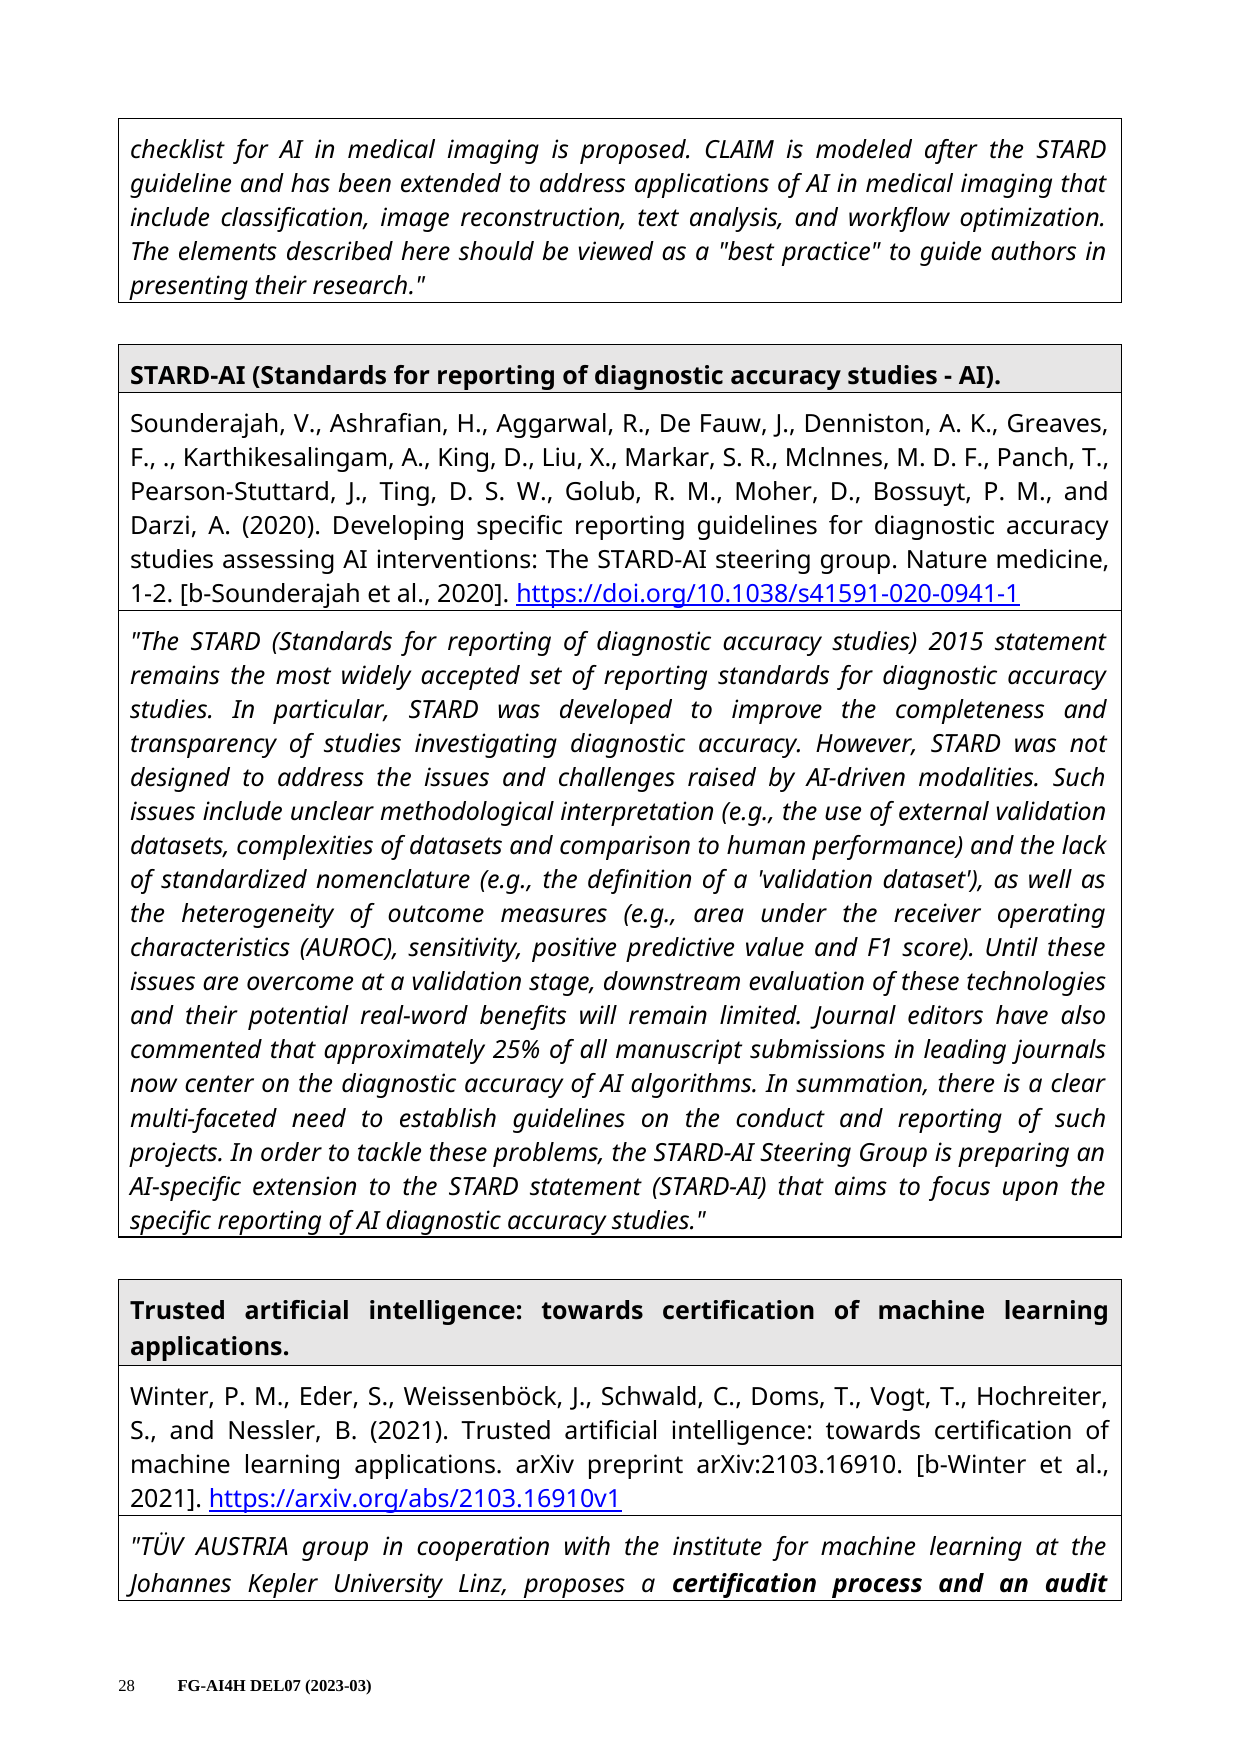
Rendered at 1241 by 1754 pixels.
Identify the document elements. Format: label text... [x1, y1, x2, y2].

table_cell "The STARD (Standards for reporting of diagnostic accuracy studies) 2015 statement remains the most widely accepted set of reporting standards for diagnostic accuracy studies. In particular, STARD was developed to improve the completeness and transparency of studies investigating diagnostic accuracy. However, STARD was not designed to address the issues and challenges raised by AI-driven modalities. Such issues include unclear methodological interpretation (e.g., the use of external validation datasets, complexities of datasets and comparison to human performance) and the lack of standardized nomenclature (e.g., the definition of a 'validation dataset'), as well as the heterogeneity of outcome measures (e.g., area under the receiver operating characteristics (AUROC), sensitivity, positive predictive value and F1 score). Until these issues are overcome at a validation stage, downstream evaluation of these technologies and their potential real-word benefits will remain limited. Journal editors have also commented that approximately 25% of all manuscript submissions in leading journals now center on the diagnostic accuracy of AI algorithms. In summation, there is a clear multi-faceted need to establish guidelines on the conduct and reporting of such projects. In order to tackle these problems, the STARD-AI Steering Group is preparing an AI-specific extension to the STARD statement (STARD-AI) that aims to focus upon the specific reporting of AI diagnostic accuracy studies." [119, 611, 1121, 1236]
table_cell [119, 1516, 1121, 1599]
table_cell Winter, P. M., Eder, S., Weissenböck, J., Schwald, C., Doms, T., Vogt, T., Hochreiter, S., and Nessler, B. (2021). Trusted artificial intelligence: towards certification of machine learning applications. arXiv preprint arXiv:2103.16910. [b-Winter et al., 2021]. https://arxiv.org/abs/2103.16910v1 [119, 1366, 1121, 1515]
table_header STARD-AI (Standards for reporting of diagnostic accuracy studies - AI). [119, 345, 1121, 392]
table_header Trusted artificial intelligence: towards certification of machine learning applications. [119, 1280, 1121, 1365]
table_cell Sounderajah, V., Ashrafian, H., Aggarwal, R., De Fauw, J., Denniston, A. K., Greaves, F., ., Karthikesalingam, A., King, D., Liu, X., Markar, S. R., Mclnnes, M. D. F., Panch, T., Pearson-Stuttard, J., Ting, D. S. W., Golub, R. M., Moher, D., Bossuyt, P. M., and Darzi, A. (2020). Developing specific reporting guidelines for diagnostic accuracy studies assessing AI interventions: The STARD-AI steering group. Nature medicine, 1-2. [b-Sounderajah et al., 2020]. https://doi.org/10.1038/s41591-020-0941-1 [119, 393, 1121, 610]
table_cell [119, 119, 1121, 302]
